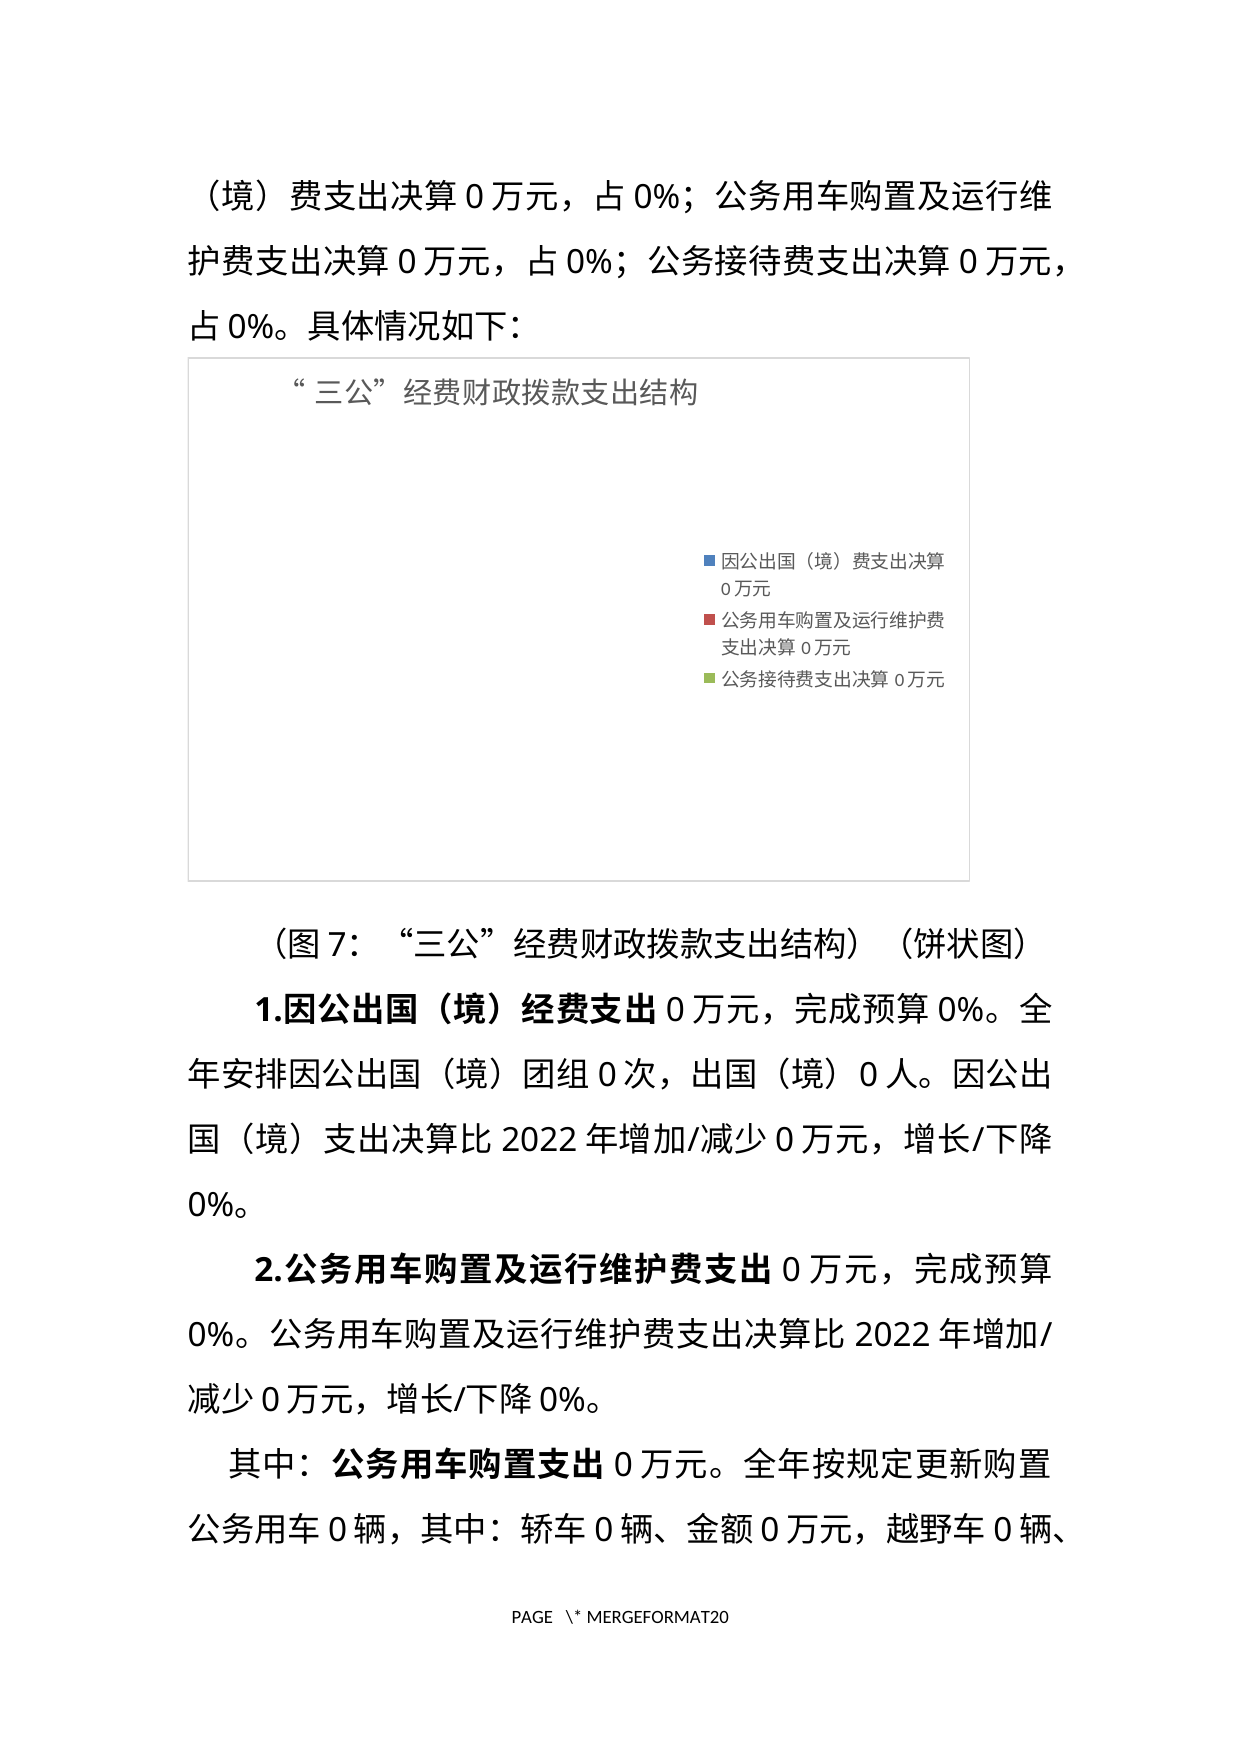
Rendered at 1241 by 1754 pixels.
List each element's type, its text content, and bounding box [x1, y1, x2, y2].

text 1.因公出国（境）经费支出0万元，完成预算0%。全年安排因公出国（境）团组0次，出国（境）0人。因公出国（境）支出决算比2022年增加/减少0万元，增长/下降0%。 [187, 974, 1053, 1234]
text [187, 1429, 1053, 1559]
text 2.公务用车购置及运行维护费支出0万元，完成预算0%。公务用车购置及运行维护费支出决算比2022年增加/减少0万元，增长/下降0%。 [187, 1234, 1053, 1429]
text （图7：“三公”经费财政拨款支出结构）（饼状图） [187, 909, 1053, 974]
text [187, 162, 1053, 357]
